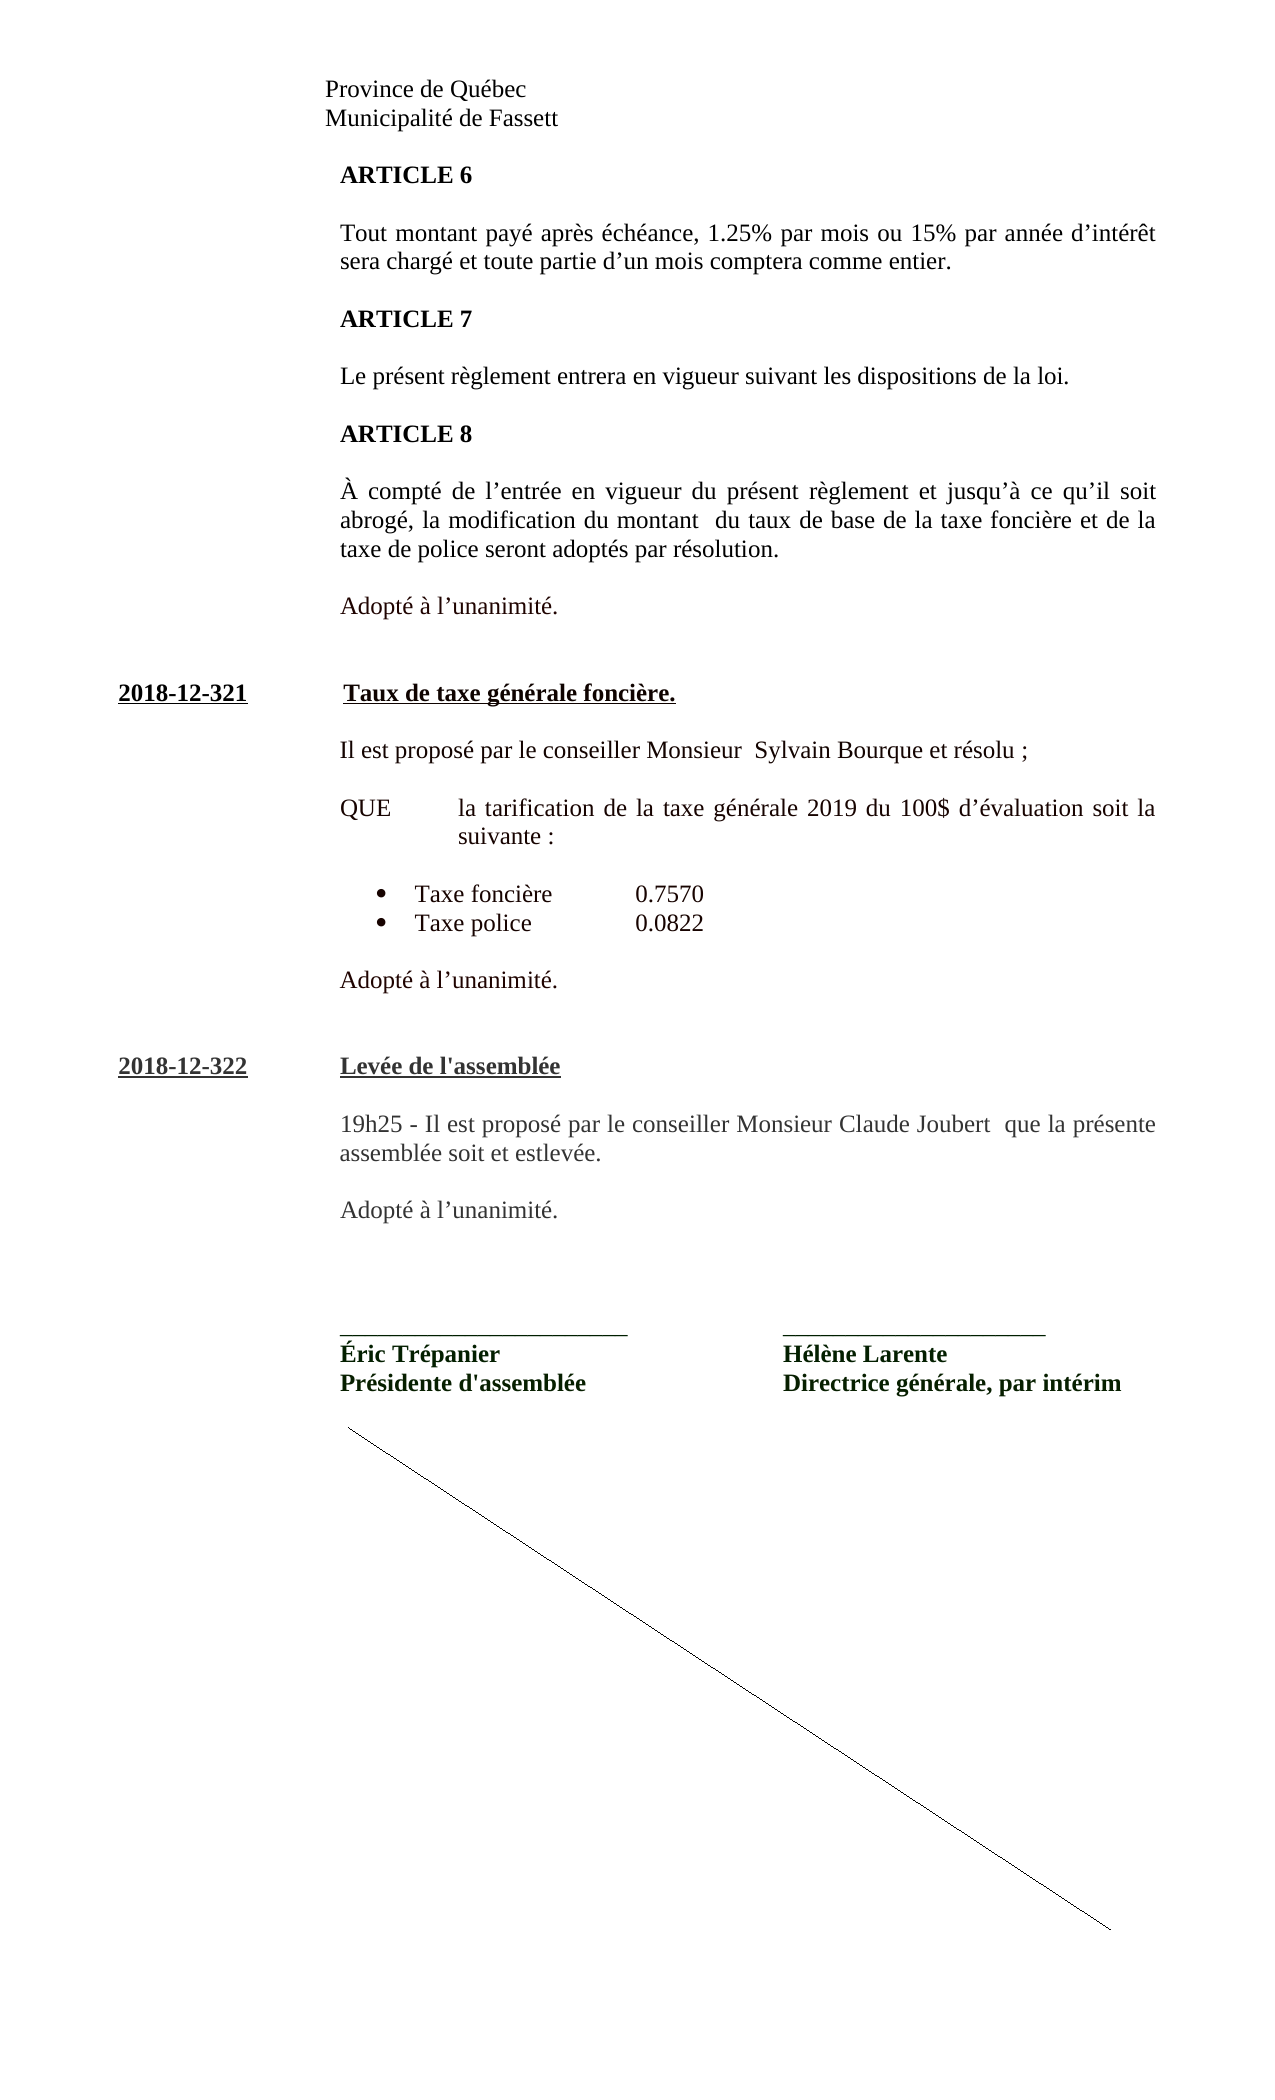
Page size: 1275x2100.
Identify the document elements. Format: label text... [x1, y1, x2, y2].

text QUE la tarification de la taxe générale 2019 du 100$ d’évaluation soit la suivante : [340, 793, 1157, 850]
text Tout montant payé après échéance, 1.25% par mois ou 15% par année d’intérêt sera chargé et toute partie d’un mois comptera comme entier. [340, 218, 1157, 275]
text ARTICLE 8 [340, 419, 1157, 448]
text 19h25 - Il est proposé par le conseiller Monsieur Claude Joubert que la présente assemblée soit et estlevée. [339, 1109, 1157, 1166]
text ARTICLE 7 [340, 304, 1157, 333]
text 2018-12-321 Taux de taxe générale foncière. [118, 678, 1157, 706]
text Adopté à l’unanimité. [340, 1195, 1157, 1224]
text Le présent règlement entrera en vigueur suivant les dispositions de la loi. [340, 361, 1157, 390]
list Taxe police 0.0822 [377, 908, 1157, 936]
text Adopté à l’unanimité. [339, 965, 1157, 994]
text 2018-12-322 Levée de l'assemblée [118, 1051, 1157, 1080]
text ARTICLE 6 [340, 160, 1157, 189]
text À compté de l’entrée en vigueur du présent règlement et jusqu’à ce qu’il soit abrogé, la modification du montant du taux de base de la taxe foncière et de la taxe de police seront adoptés par résolution. [340, 476, 1157, 563]
text Éric Trépanier Hélène Larente [281, 1339, 1157, 1368]
text Adopté à l’unanimité. [340, 591, 1157, 620]
list Taxe foncière 0.7570 [377, 879, 1157, 908]
text _______________________ _____________________ [266, 1310, 1157, 1339]
text Présidente d'assemblée Directrice générale, par intérim [310, 1368, 1157, 1396]
text Il est proposé par le conseiller Monsieur Sylvain Bourque et résolu ; [339, 735, 1157, 764]
